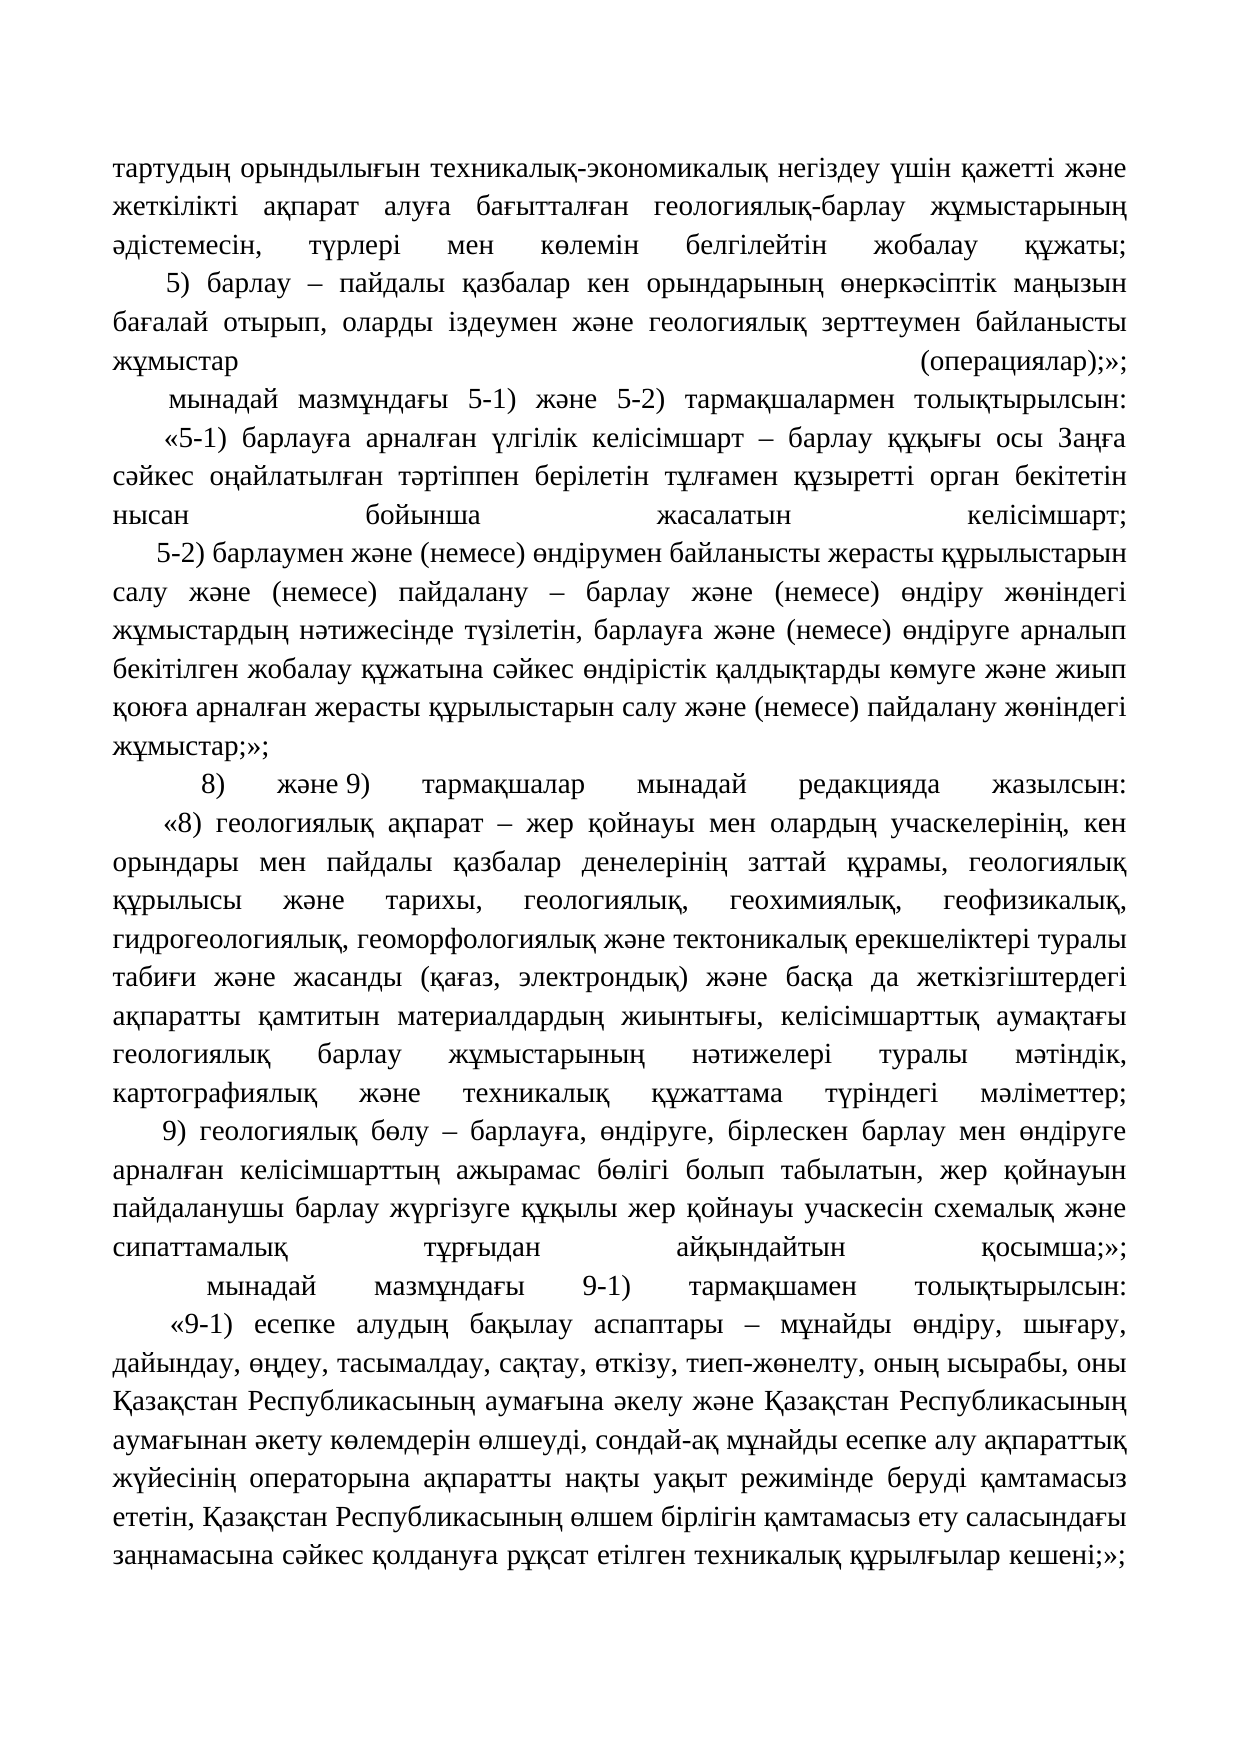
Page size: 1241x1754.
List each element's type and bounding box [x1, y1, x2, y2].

text [112, 150, 1128, 1571]
